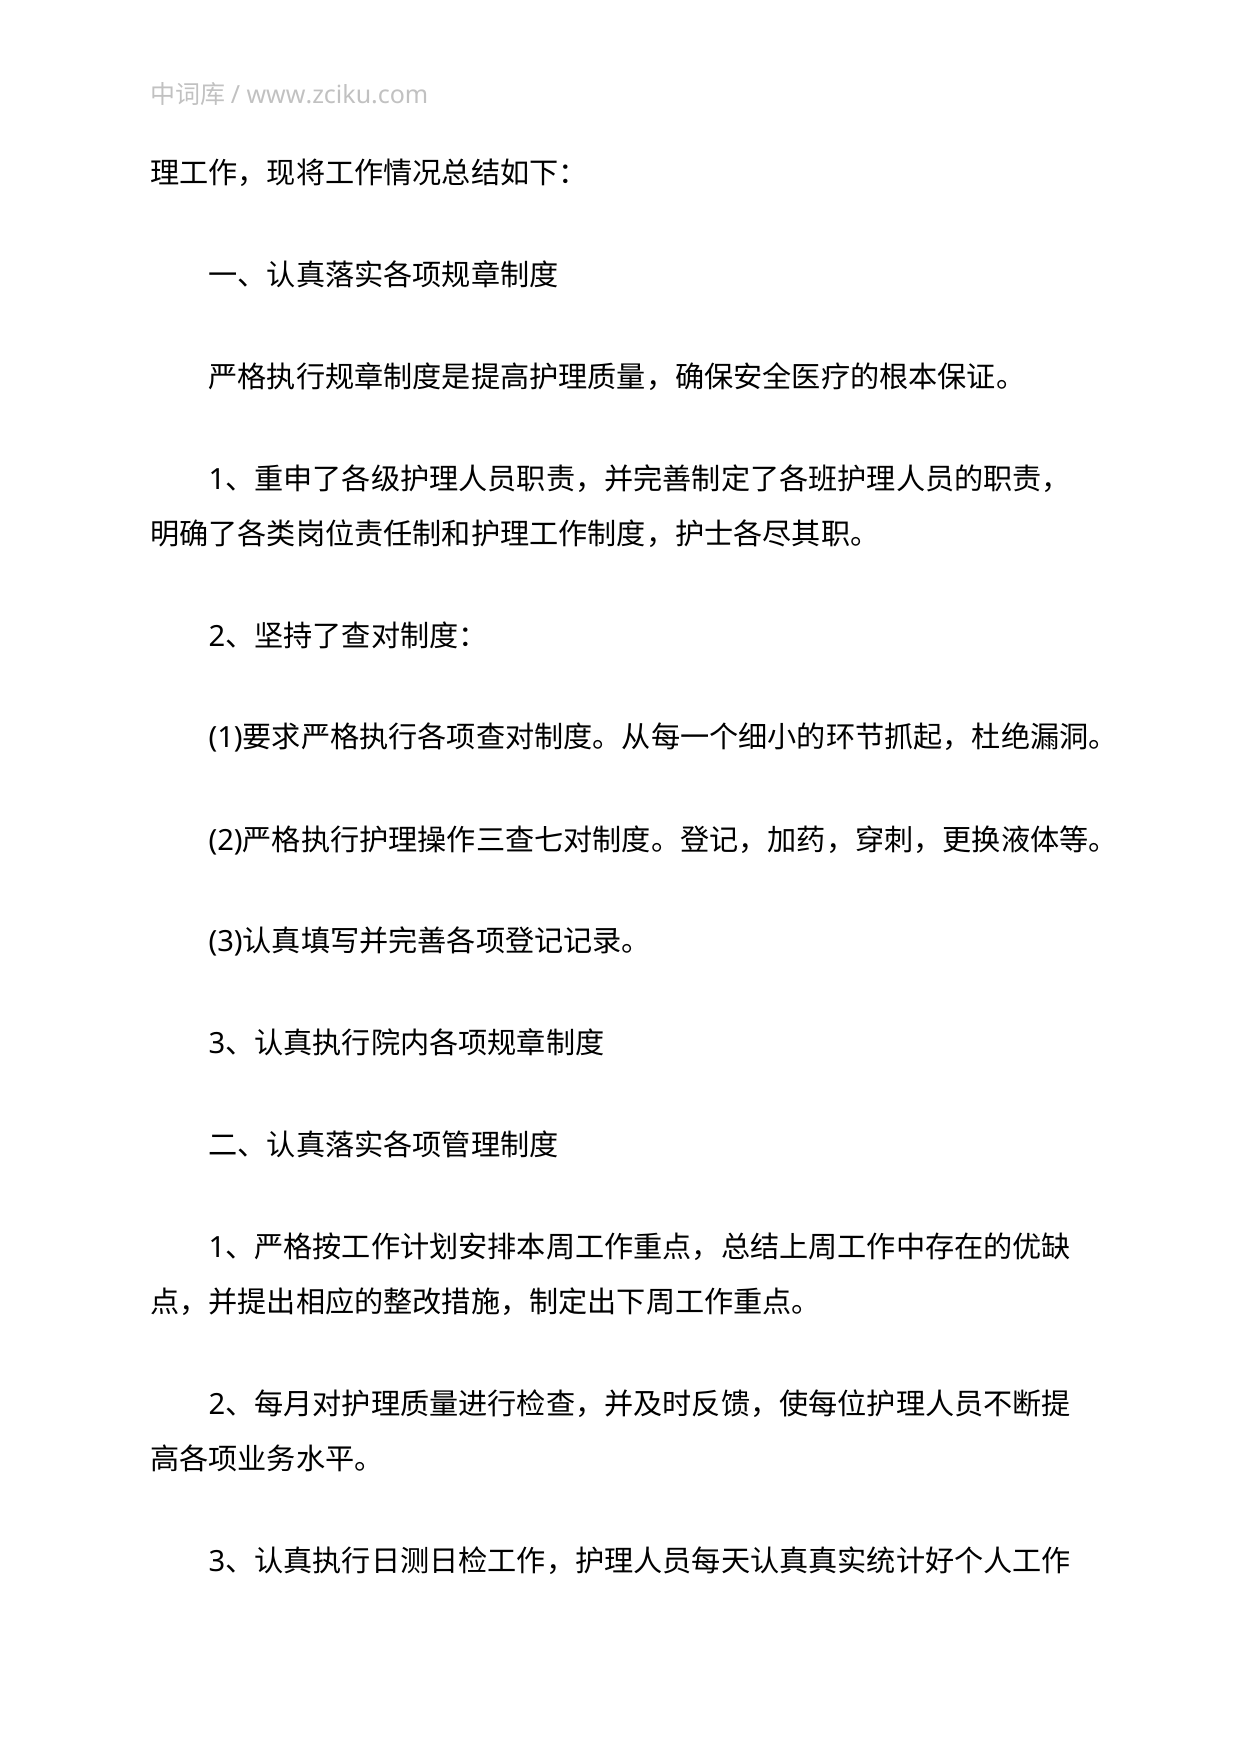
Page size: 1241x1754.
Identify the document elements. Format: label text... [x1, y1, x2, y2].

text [150, 1537, 1090, 1580]
text 2、每月对护理质量进行检查，并及时反馈，使每位护理人员不断提高各项业务水平。 [150, 1381, 1090, 1478]
text 1、重申了各级护理人员职责，并完善制定了各班护理人员的职责，明确了各类岗位责任制和护理工作制度，护士各尽其职。 [150, 455, 1090, 553]
text (2)严格执行护理操作三查七对制度。登记，加药，穿刺，更换液体等。 [150, 816, 1090, 858]
text 一、认真落实各项规章制度 [150, 252, 1090, 294]
text 3、认真执行院内各项规章制度 [150, 1020, 1090, 1062]
text 2、坚持了查对制度： [150, 612, 1090, 654]
text (1)要求严格执行各项查对制度。从每一个细小的环节抓起，杜绝漏洞。 [150, 714, 1090, 756]
text (3)认真填写并完善各项登记记录。 [150, 918, 1090, 960]
text 二、认真落实各项管理制度 [150, 1122, 1090, 1164]
text 严格执行规章制度是提高护理质量，确保安全医疗的根本保证。 [150, 353, 1090, 396]
text 1、严格按工作计划安排本周工作重点，总结上周工作中存在的优缺点，并提出相应的整改措施，制定出下周工作重点。 [150, 1224, 1090, 1321]
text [150, 150, 1090, 192]
